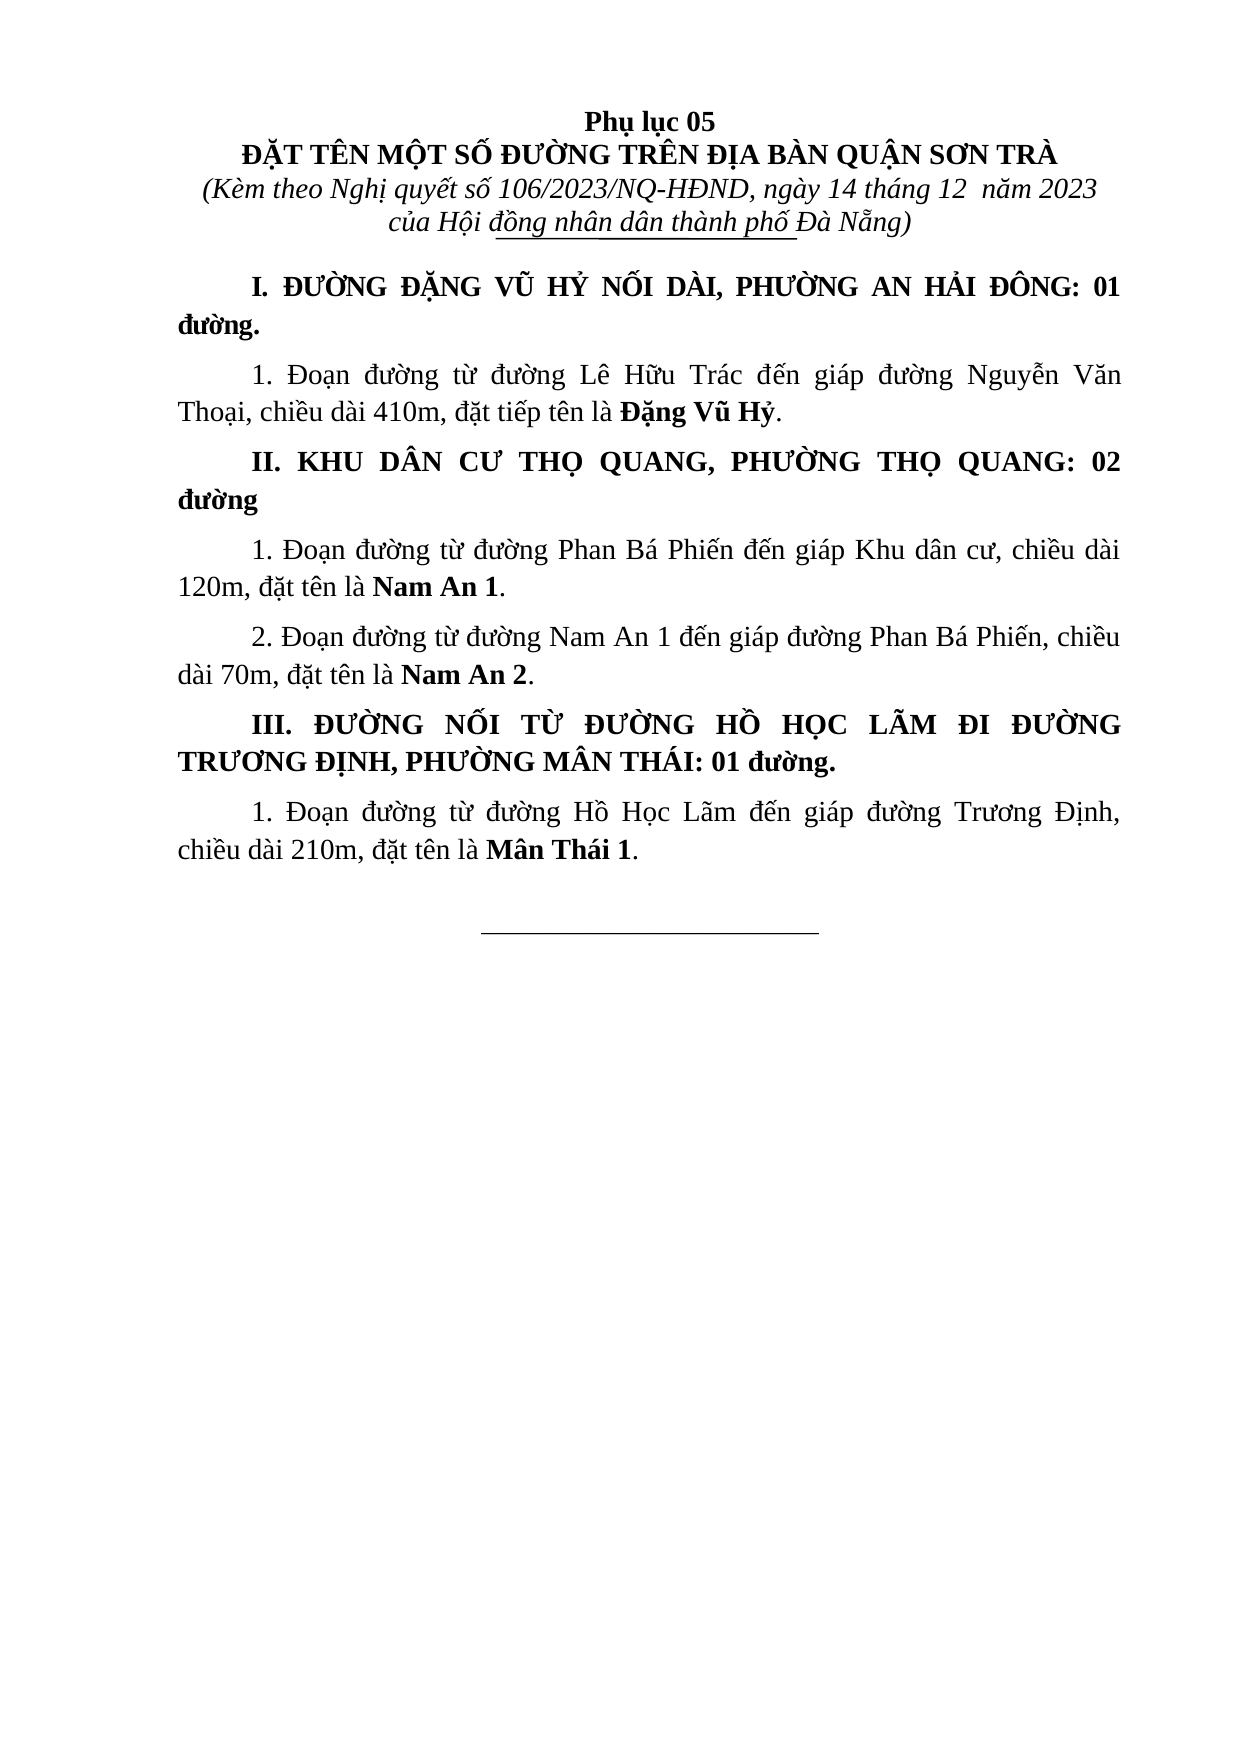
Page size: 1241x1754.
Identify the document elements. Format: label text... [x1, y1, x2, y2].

title của Hội đồng nhân dân thành phố Đà Nẵng) [177, 204, 1122, 238]
text 1. Đoạn đường từ đường Hồ Học Lãm đến giáp đường Trương Định, chiều dài 210m, đặt tên là Mân Thái 1. [177, 792, 1122, 867]
text III. ĐƯỜNG NỐI TỪ ĐƯỜNG HỒ HỌC LÃM ĐI ĐƯỜNG TRƯƠNG ĐỊNH, PHƯỜNG MÂN THÁI: 01 đường. [177, 704, 1122, 779]
text ___________________________ [177, 908, 1122, 937]
text ĐẶT TÊN MỘT SỐ ĐƯỜNG TRÊN ĐỊA BÀN QUẬN SƠN TRÀ [177, 137, 1122, 171]
title (Kèm theo Nghị quyết số 106/2023/NQ-HĐND, ngày 14 tháng 12 năm 2023 [177, 171, 1122, 204]
text I. ĐƯỜNG ĐẶNG VŨ HỶ NỐI DÀI, PHƯỜNG AN HẢI ĐÔNG: 01 đường. [177, 267, 1122, 342]
text Phụ lục 05 [177, 104, 1122, 137]
text 1. Đoạn đường từ đường Phan Bá Phiến đến giáp Khu dân cư, chiều dài 120m, đặt tên là Nam An 1. [177, 529, 1122, 604]
text 2. Đoạn đường từ đường Nam An 1 đến giáp đường Phan Bá Phiến, chiều dài 70m, đặt tên là Nam An 2. [177, 617, 1122, 692]
text 1. Đoạn đường từ đường Lê Hữu Trác đến giáp đường Nguyễn Văn Thoại, chiều dài 410m, đặt tiếp tên là Đặng Vũ Hỷ. [177, 354, 1122, 429]
text II. KHU DÂN CƯ THỌ QUANG, PHƯỜNG THỌ QUANG: 02 đường [177, 442, 1122, 517]
